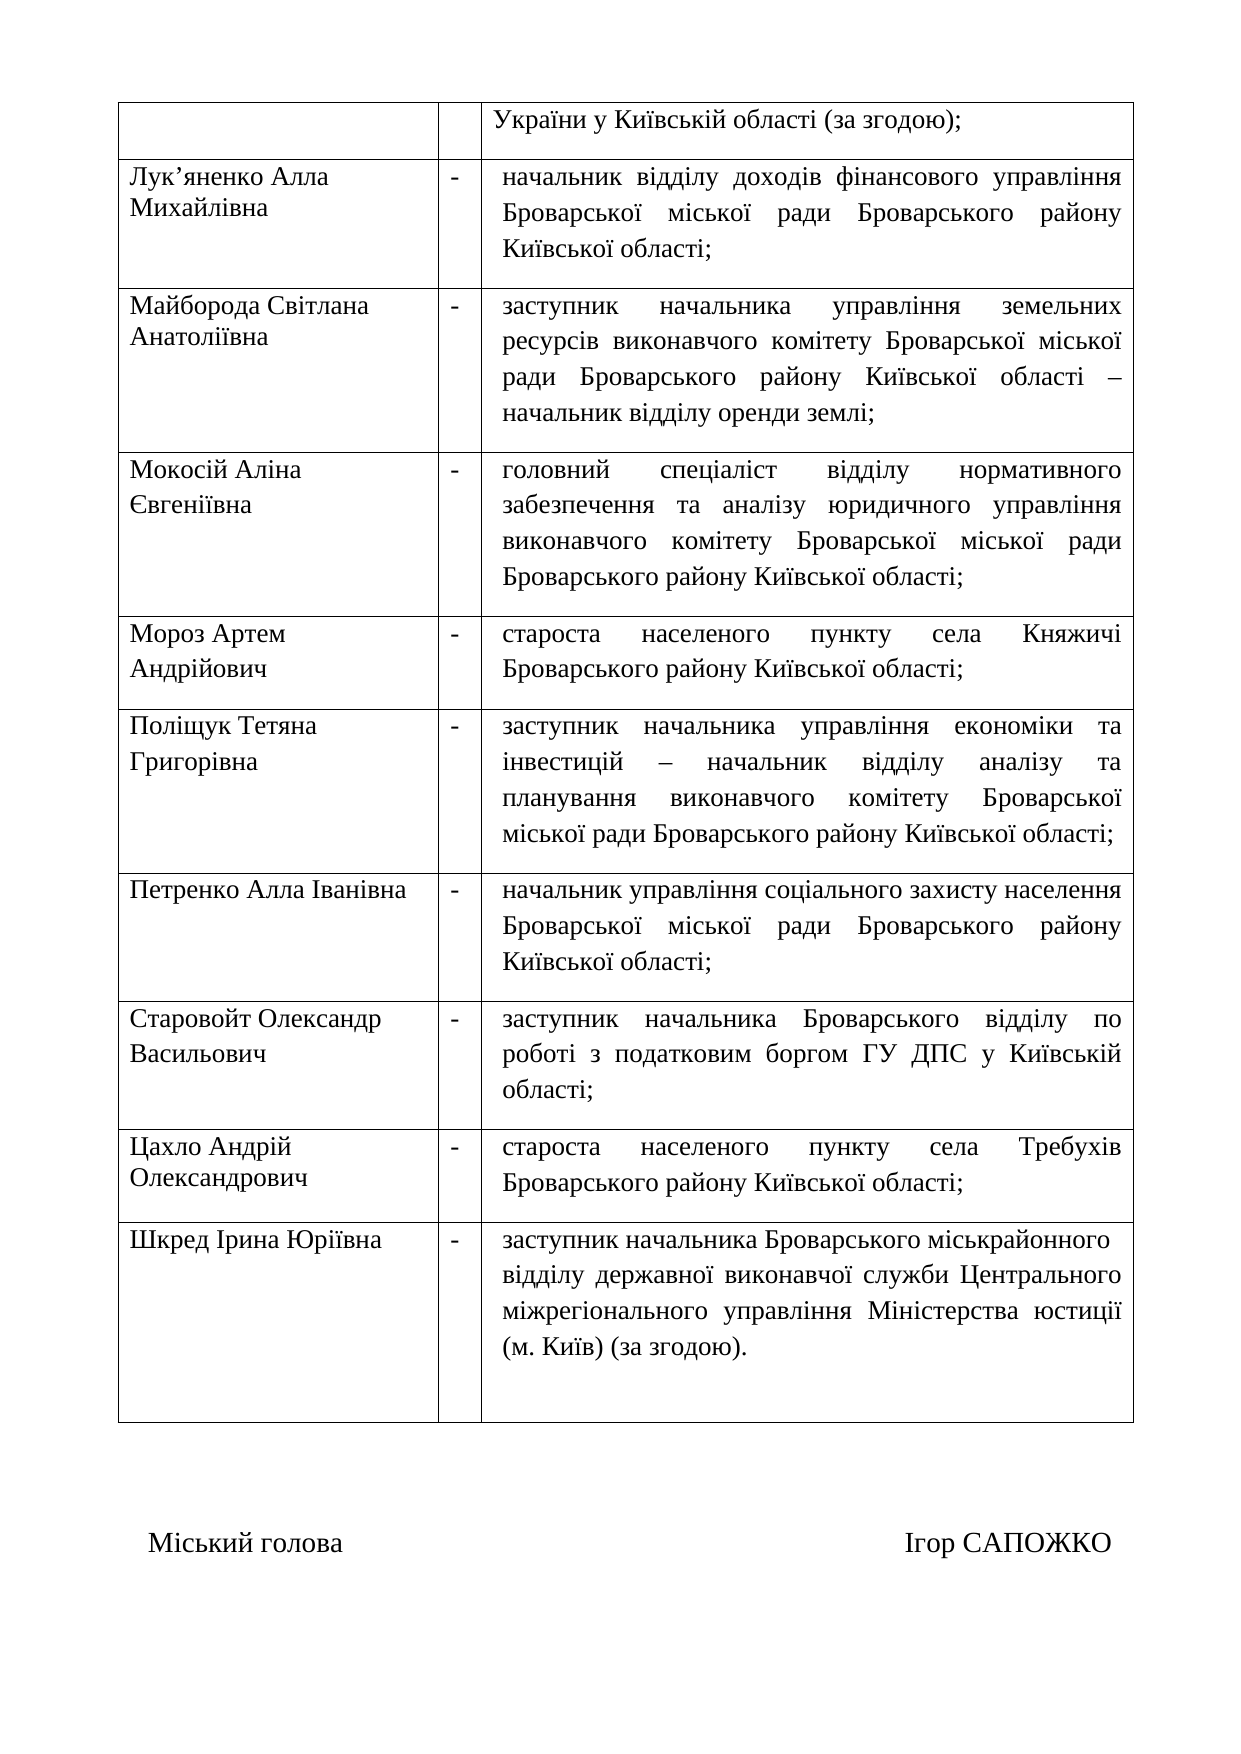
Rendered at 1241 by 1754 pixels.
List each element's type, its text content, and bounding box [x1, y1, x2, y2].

table_cell Петренко Алла Іванівна [119, 874, 438, 1001]
table_cell заступник начальника управління економіки та інвестицій – начальник відділу аналізу та планування виконавчого комітету Броварської міської ради Броварського району Київської області; [482, 710, 1133, 872]
table_cell - [439, 289, 481, 452]
table_cell заступник начальника Броварського міськрайонного відділу державної виконавчої служби Центрального міжрегіонального управління Міністерства юстиції (м. Київ) (за згодою). [482, 1223, 1133, 1422]
table_cell Старовойт Олександр Васильович [119, 1002, 438, 1129]
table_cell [119, 103, 438, 159]
table_cell Поліщук Тетяна Григорівна [119, 710, 438, 872]
table_cell - [439, 617, 481, 708]
table_cell Шкред Ірина Юріївна [119, 1223, 438, 1422]
table_cell головний спеціаліст відділу нормативного забезпечення та аналізу юридичного управління виконавчого комітету Броварської міської ради Броварського району Київської області; [482, 453, 1133, 616]
table_cell заступник начальника Броварського відділу по роботі з податковим боргом ГУ ДПС у Київській області; [482, 1002, 1133, 1129]
table_cell начальник управління соціального захисту населення Броварської міської ради Броварського району Київської області; [482, 874, 1133, 1001]
table_cell - [439, 1002, 481, 1129]
table_cell Цахло Андрій Олександрович [119, 1130, 438, 1222]
table_cell Мокосій Аліна Євгеніївна [119, 453, 438, 616]
table_cell - [439, 103, 481, 159]
table_cell Майборода Світлана Анатоліївна [119, 289, 438, 452]
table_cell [482, 103, 1133, 159]
table_cell - [439, 710, 481, 872]
table_cell - [439, 1130, 481, 1222]
table_cell староста населеного пункту села Требухів Броварського району Київської області; [482, 1130, 1133, 1222]
table_cell начальник відділу доходів фінансового управління Броварської міської ради Броварського району Київської області; [482, 160, 1133, 288]
table_cell староста населеного пункту села Княжичі Броварського району Київської області; [482, 617, 1133, 708]
table_cell Лук’яненко Алла Михайлівна [119, 160, 438, 288]
table_cell - [439, 453, 481, 616]
table_cell - [439, 1223, 481, 1422]
table_cell Мороз Артем Андрійович [119, 617, 438, 708]
text Міський голова Ігор САПОЖКО [148, 1525, 1152, 1559]
table_cell заступник начальника управління земельних ресурсів виконавчого комітету Броварської міської ради Броварського району Київської області – начальник відділу оренди землі; [482, 289, 1133, 452]
table_cell - [439, 874, 481, 1001]
table_cell - [439, 160, 481, 288]
